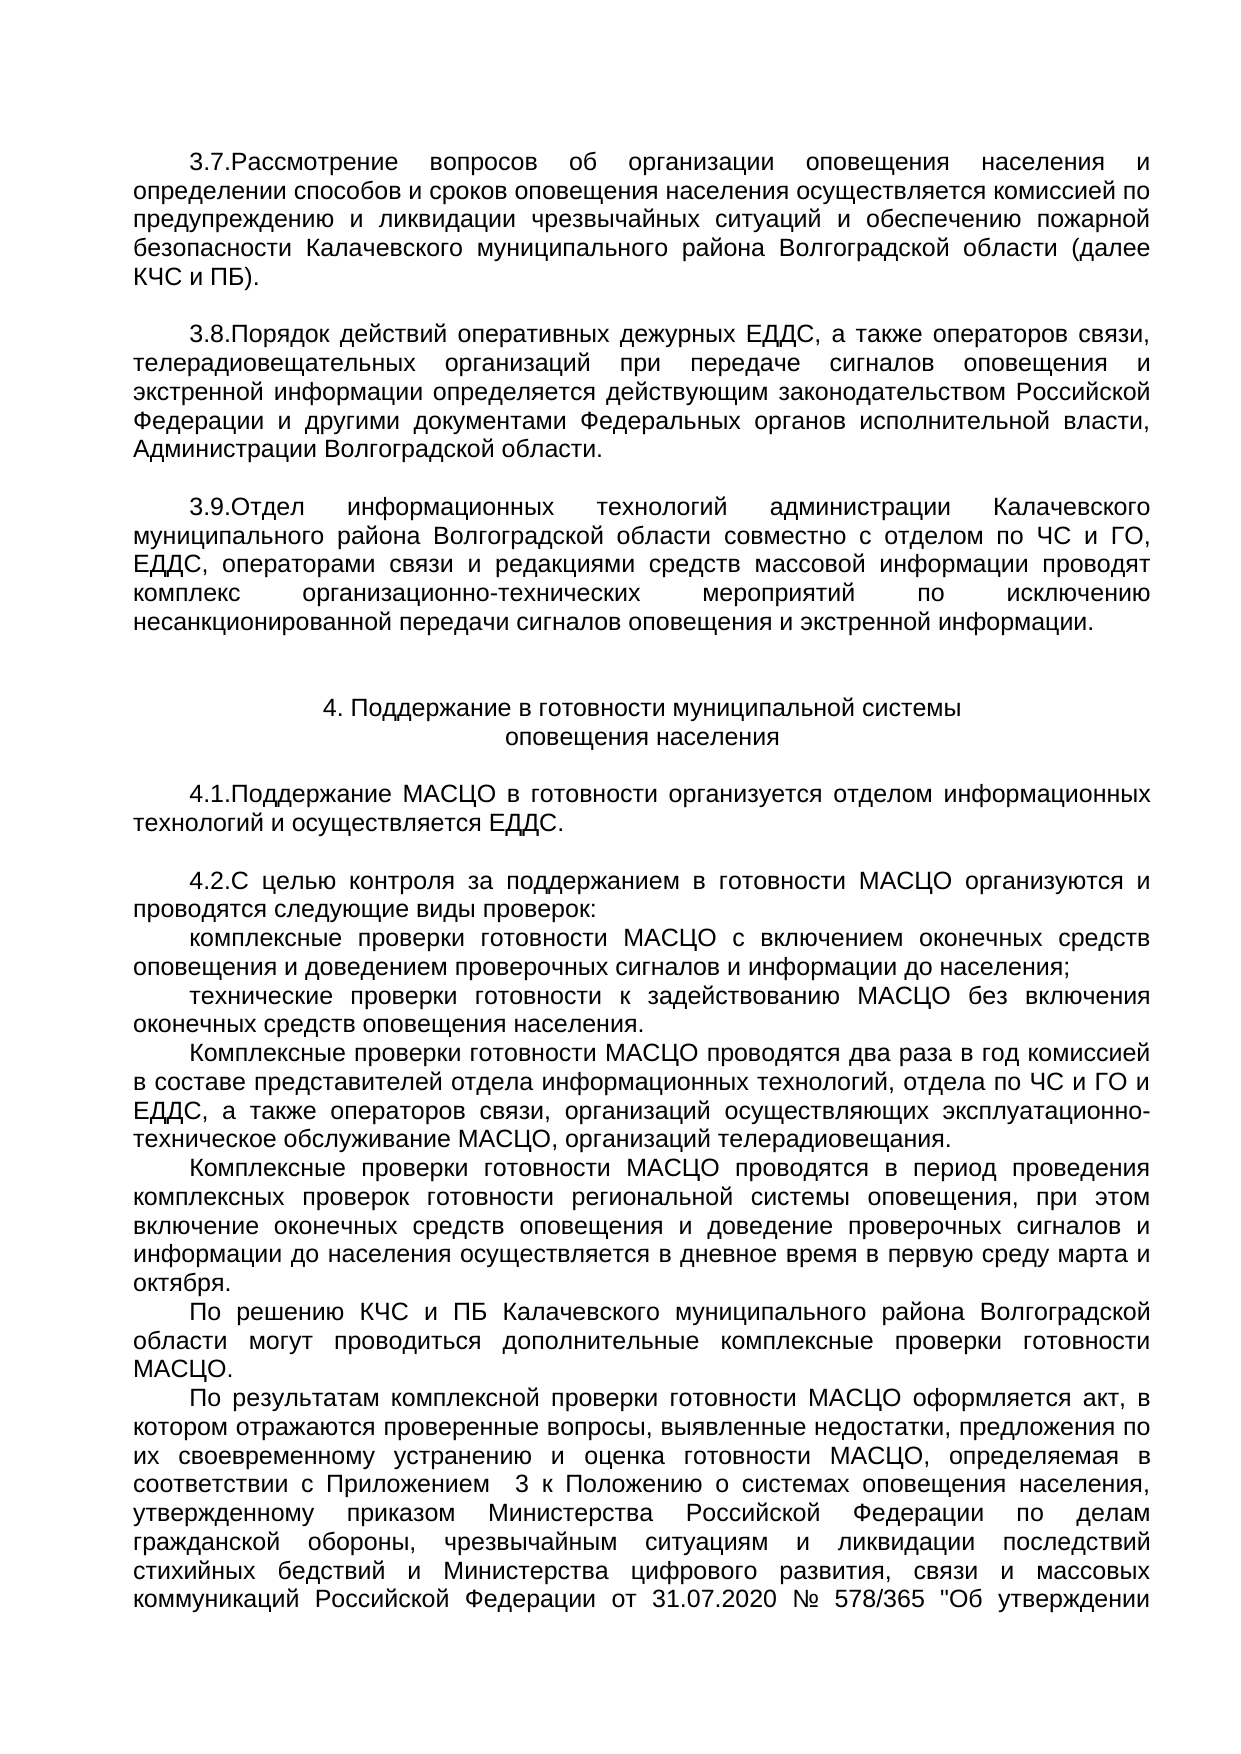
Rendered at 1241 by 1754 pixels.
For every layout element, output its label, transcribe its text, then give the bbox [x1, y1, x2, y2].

text 4.1.Поддержание МАСЦО в готовности организуется отделом информационных технологий и осуществляется ЕДДС. [133, 779, 1152, 837]
title 4. Поддержание в готовности муниципальной системы [133, 693, 1152, 722]
text Комплексные проверки готовности МАСЦО проводятся в период проведения комплексных проверок готовности региональной системы оповещения, при этом включение оконечных средств оповещения и доведение проверочных сигналов и информации до населения осуществляется в дневное время в первую среду марта и октября. [133, 1153, 1152, 1297]
text технические проверки готовности к задействованию МАСЦО без включения оконечных средств оповещения населения. [133, 981, 1152, 1038]
text комплексные проверки готовности МАСЦО с включением оконечных средств оповещения и доведением проверочных сигналов и информации до населения; [133, 923, 1152, 981]
text 3.8.Порядок действий оперативных дежурных ЕДДС, а также операторов связи, телерадиовещательных организаций при передаче сигналов оповещения и экстренной информации определяется действующим законодательством Российской Федерации и другими документами Федеральных органов исполнительной власти, Администрации Волгоградской области. [133, 319, 1152, 463]
text По решению КЧС и ПБ Калачевского муниципального района Волгоградской области могут проводиться дополнительные комплексные проверки готовности МАСЦО. [133, 1297, 1152, 1383]
text 3.9.Отдел информационных технологий администрации Калачевского муниципального района Волгоградской области совместно с отделом по ЧС и ГО, ЕДДС, операторами связи и редакциями средств массовой информации проводят комплекс организационно-технических мероприятий по исключению несанкционированной передачи сигналов оповещения и экстренной информации. [133, 492, 1152, 636]
text 3.7.Рассмотрение вопросов об организации оповещения населения и определении способов и сроков оповещения населения осуществляется комиссией по предупреждению и ликвидации чрезвычайных ситуаций и обеспечению пожарной безопасности Калачевского муниципального района Волгоградской области (далее КЧС и ПБ). [133, 147, 1152, 291]
title оповещения населения [133, 722, 1152, 751]
text Комплексные проверки готовности МАСЦО проводятся два раза в год комиссией в составе представителей отдела информационных технологий, отдела по ЧС и ГО и ЕДДС, а также операторов связи, организаций осуществляющих эксплуатационно-техническое обслуживание МАСЦО, организаций телерадиовещания. [133, 1038, 1152, 1153]
text 4.2.С целью контроля за поддержанием в готовности МАСЦО организуются и проводятся следующие виды проверок: [133, 866, 1152, 923]
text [133, 1383, 1152, 1613]
